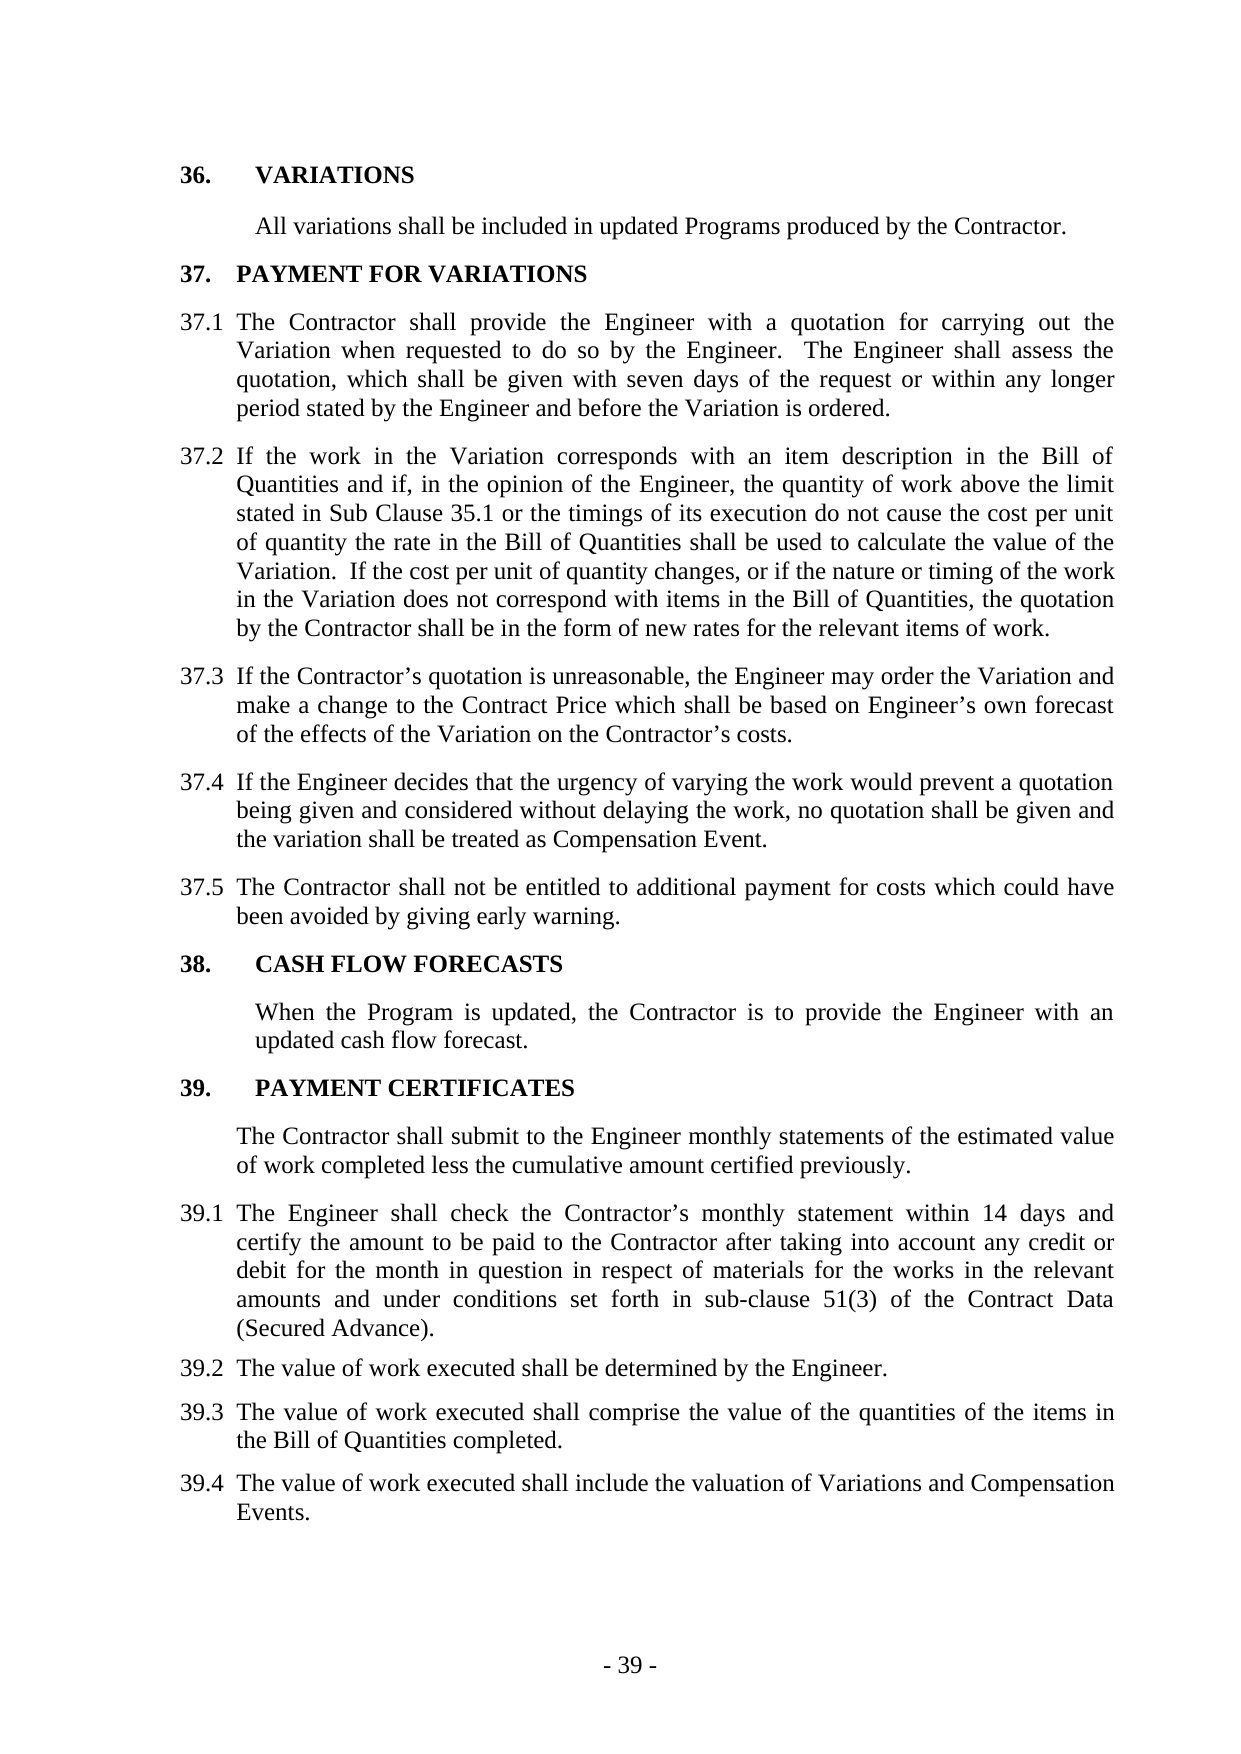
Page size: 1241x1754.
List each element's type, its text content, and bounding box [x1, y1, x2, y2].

list The value of work executed shall comprise the value of the quantities of the items in the Bill of Quantities completed. [180, 1397, 1115, 1454]
text 37. PAYMENT FOR VARIATIONS [180, 259, 1115, 287]
list The value of work executed shall include the valuation of Variations and Compensation Events. [180, 1468, 1115, 1526]
list The value of work executed shall be determined by the Engineer. [180, 1353, 1115, 1382]
text When the Program is updated, the Contractor is to provide the Engineer with an updated cash flow forecast. [255, 997, 1115, 1054]
list The Contractor shall not be entitled to additional payment for costs which could have been avoided by giving early warning. [180, 872, 1115, 929]
text The Contractor shall submit to the Engineer monthly statements of the estimated value of work completed less the cumulative amount certified previously. [236, 1121, 1115, 1179]
list The Contractor shall provide the Engineer with a quotation for carrying out the Variation when requested to do so by the Engineer. The Engineer shall assess the quotation, which shall be given with seven days of the request or within any longer period stated by the Engineer and before the Variation is ordered. [180, 307, 1115, 422]
text 36. VARIATIONS [180, 160, 1115, 189]
list If the work in the Variation corresponds with an item description in the Bill of Quantities and if, in the opinion of the Engineer, the quantity of work above the limit stated in Sub Clause 35.1 or the timings of its execution do not cause the cost per unit of quantity the rate in the Bill of Quantities shall be used to calculate the value of the Variation. If the cost per unit of quantity changes, or if the nature or timing of the work in the Variation does not correspond with items in the Bill of Quantities, the quotation by the Contractor shall be in the form of new rates for the relevant items of work. [180, 441, 1115, 642]
text 39. PAYMENT CERTIFICATES [180, 1073, 1115, 1102]
list If the Contractor’s quotation is unreasonable, the Engineer may order the Variation and make a change to the Contract Price which shall be based on Engineer’s own forecast of the effects of the Variation on the Contractor’s costs. [180, 661, 1115, 747]
text All variations shall be included in updated Programs produced by the Contractor. [180, 211, 1115, 239]
list The Engineer shall check the Contractor’s monthly statement within 14 days and certify the amount to be paid to the Contractor after taking into account any credit or debit for the month in question in respect of materials for the works in the relevant amounts and under conditions set forth in sub-clause 51(3) of the Contract Data (Secured Advance). [180, 1198, 1115, 1342]
list If the Engineer decides that the urgency of varying the work would prevent a quotation being given and considered without delaying the work, no quotation shall be given and the variation shall be treated as Compensation Event. [180, 767, 1115, 853]
text 38. CASH FLOW FORECASTS [180, 949, 1115, 977]
